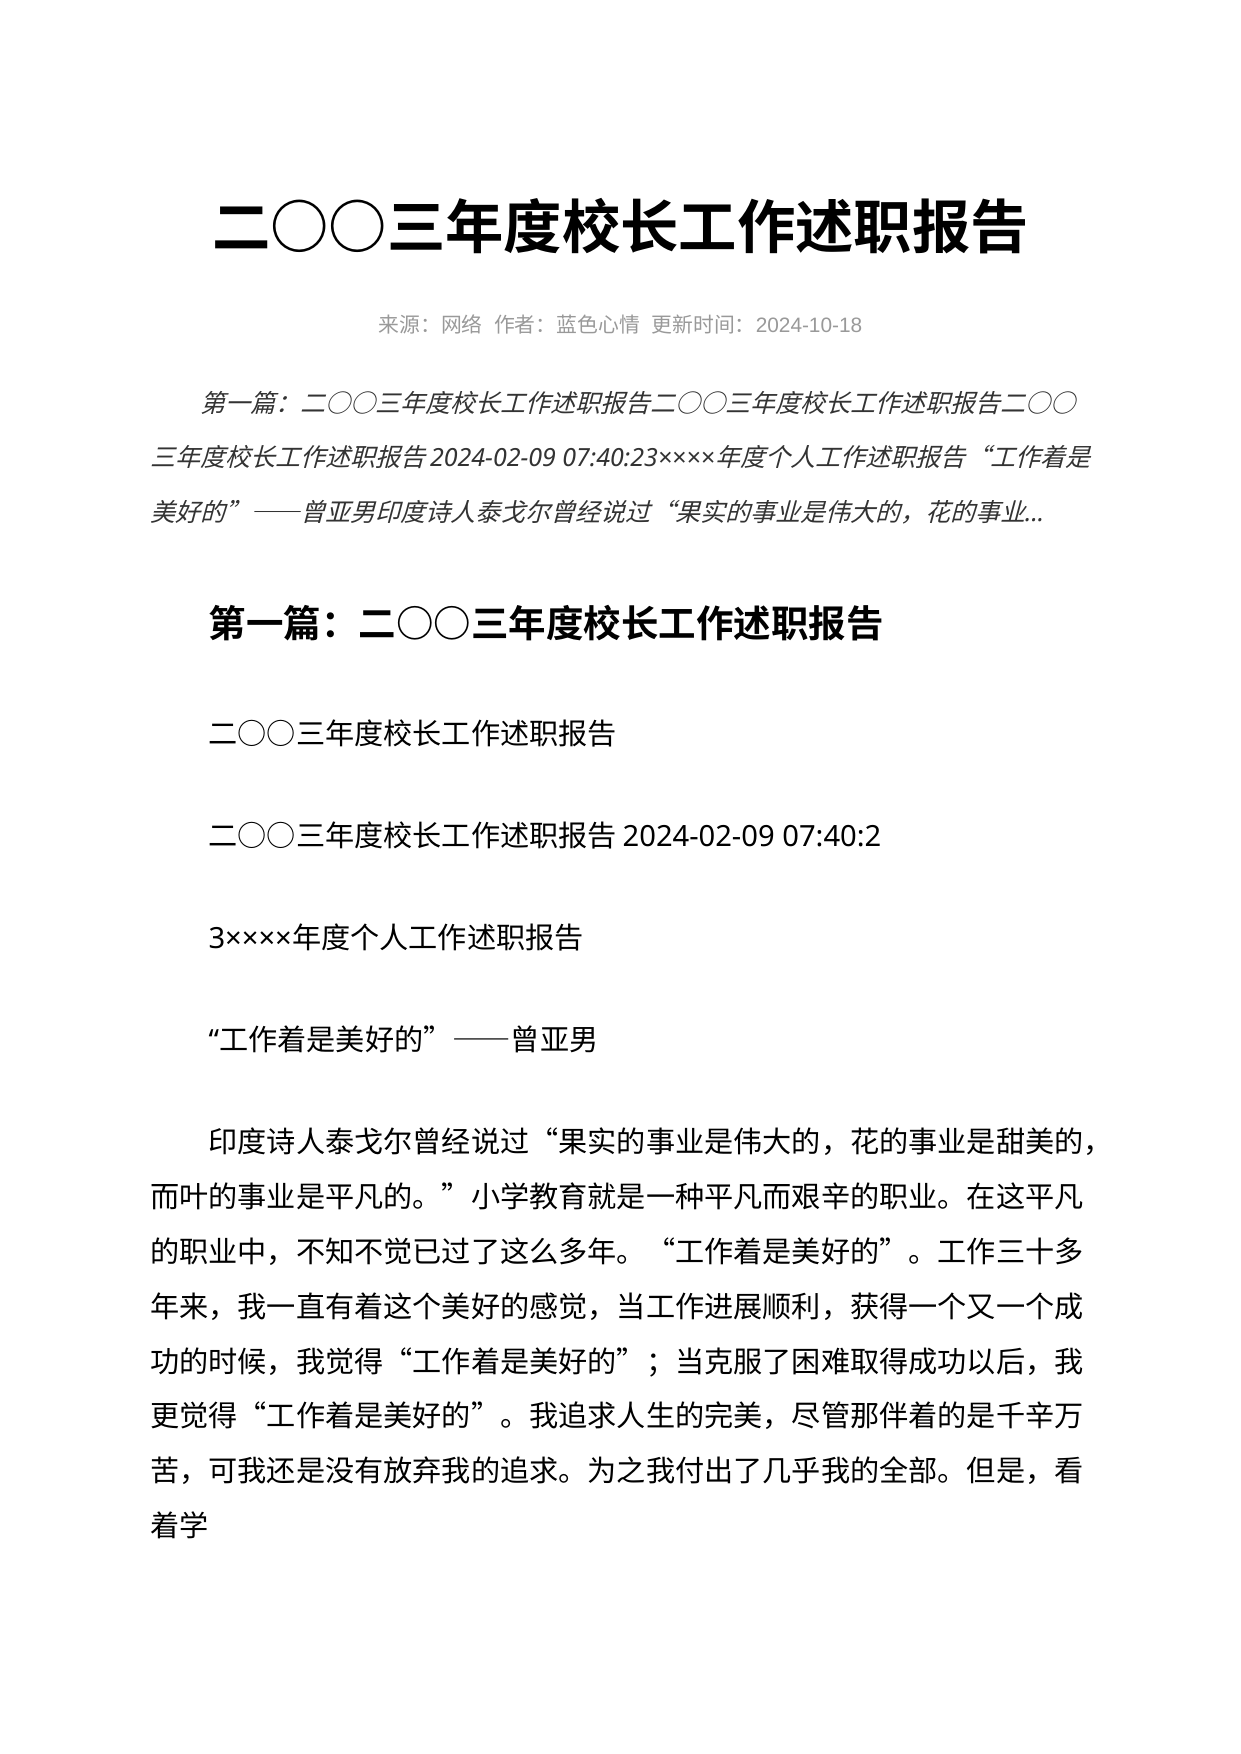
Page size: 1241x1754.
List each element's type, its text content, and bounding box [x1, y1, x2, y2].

text 来源：网络 作者：蓝色心情 更新时间：2024-10-18 [150, 313, 1090, 337]
subtitle 二○○三年度校长工作述职报告 [150, 181, 1090, 266]
text “工作着是美好的”——曾亚男 [150, 1017, 1090, 1059]
text 二○○三年度校长工作述职报告2024-02-09 07:40:2 [150, 813, 1090, 855]
text 3××××年度个人工作述职报告 [150, 914, 1090, 957]
text 第一篇：二○○三年度校长工作述职报告 [150, 593, 1090, 648]
text 印度诗人泰戈尔曾经说过“果实的事业是伟大的，花的事业是甜美的，而叶的事业是平凡的。”小学教育就是一种平凡而艰辛的职业。在这平凡的职业中，不知不觉已过了这么多年。“工作着是美好的”。工作三十多年来，我一直有着这个美好的感觉，当工作进展顺利，获得一个又一个成功的时候，我觉得“工作着是美好的”；当克服了困难取得成功以后，我更觉得“工作着是美好的”。我追求人生的完美，尽管那伴着的是千辛万苦，可我还是没有放弃我的追求。为之我付出了几乎我的全部。但是，看着学 [150, 1118, 1090, 1545]
text 二○○三年度校长工作述职报告 [150, 711, 1090, 753]
text 第一篇：二○○三年度校长工作述职报告二○○三年度校长工作述职报告二○○三年度校长工作述职报告2024-02-09 07:40:23××××年度个人工作述职报告“工作着是美好的”——曾亚男印度诗人泰戈尔曾经说过“果实的事业是伟大的，花的事业... [150, 383, 1090, 528]
